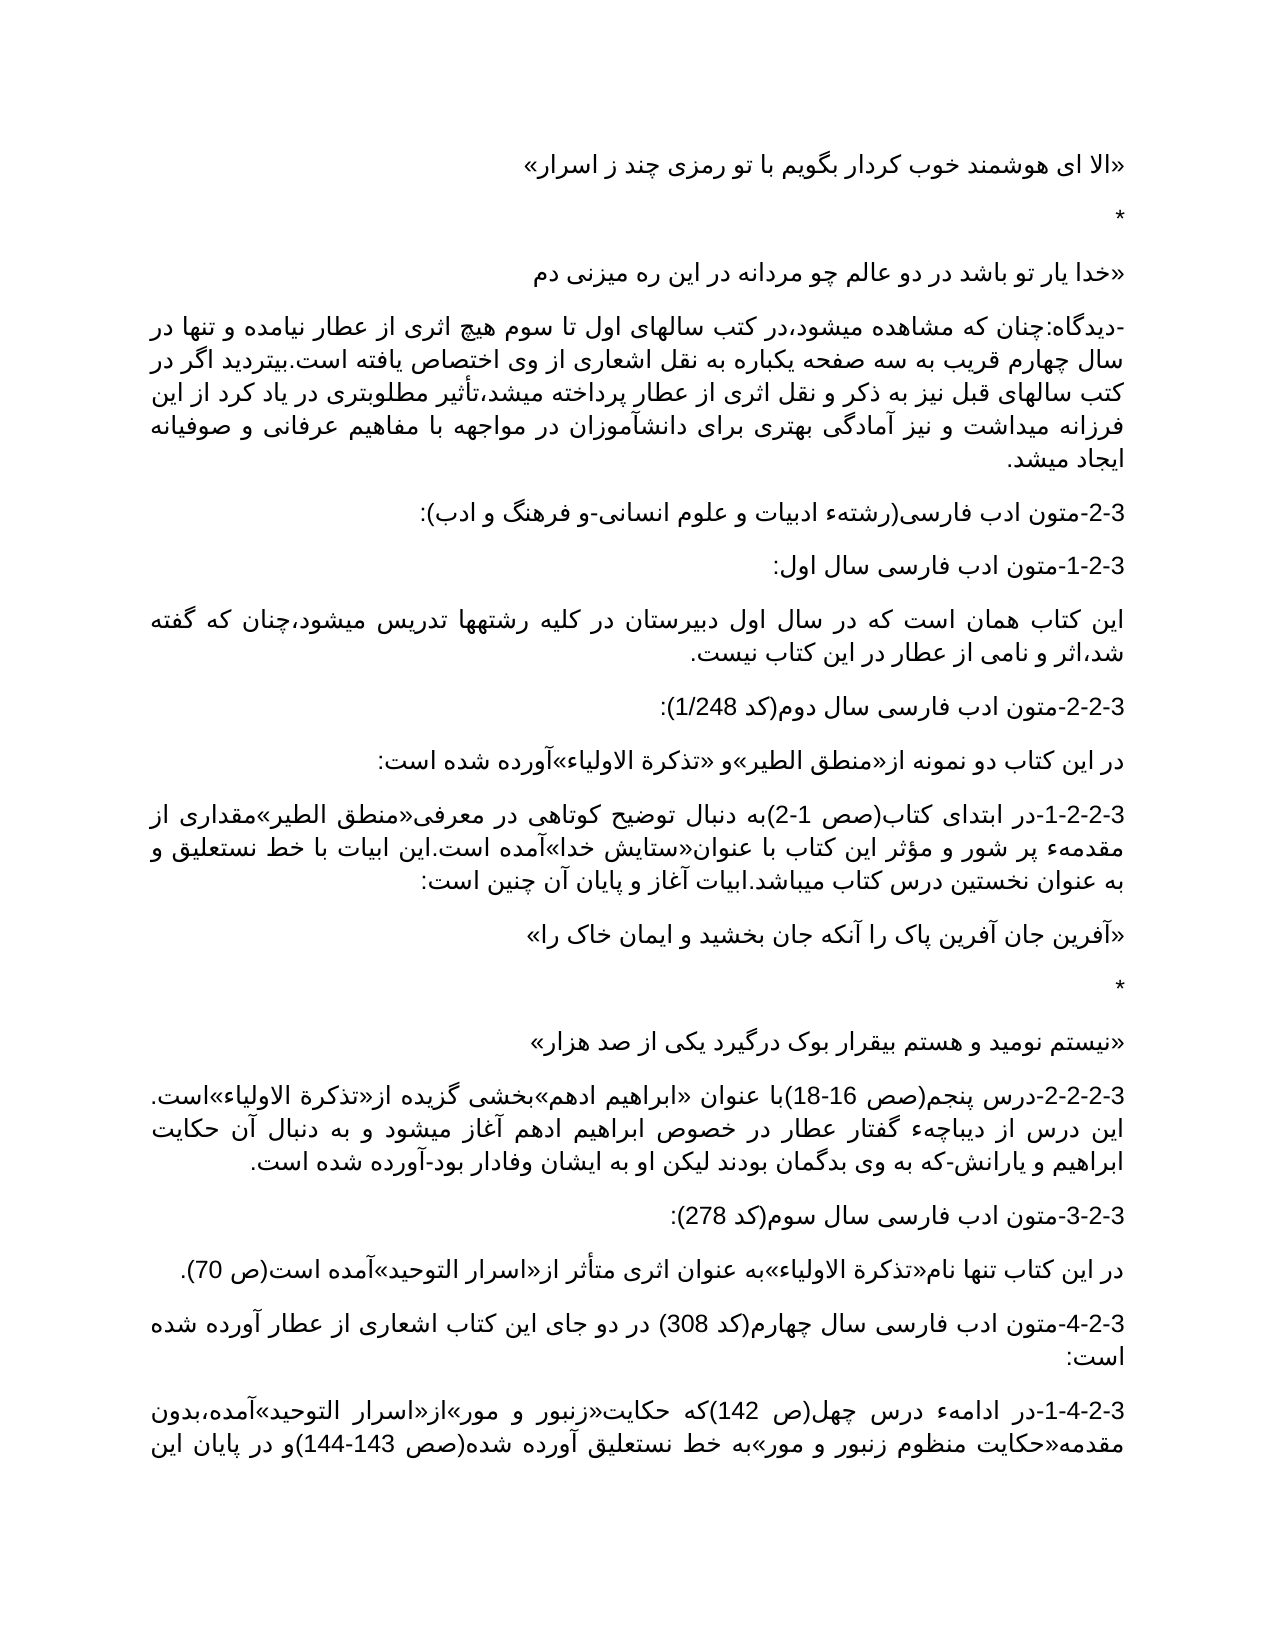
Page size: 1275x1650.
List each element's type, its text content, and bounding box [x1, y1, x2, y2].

text 4-2-3-متون ادب فارسی سال چهارم(کد 308) در دو جای این کتاب اشعاری از عطار آورده شده است: [150, 1309, 1125, 1371]
text «نیستم نومید و هستم بی‏قرار بوک درگیرد یکی از صد هزار» [150, 1027, 1125, 1056]
text در این کتاب تنها نام«تذکرة الاولیاء»به عنوان اثری‏ متأثر از«اسرار التوحید»آمده است(ص 70). [150, 1255, 1125, 1284]
text 1-2-2-3-در ابتدای کتاب(صص 1-2)به‏ دنبال توضیح کوتاهی در معرفی«منطق الطیر»مقداری‏ از مقدمهء پر شور و مؤثر این کتاب با عنوان«ستایش‏ خدا»آمده است.این ابیات با خط نستعلیق و به عنوان‏ نخستین درس کتاب می‏باشد.ابیات آغاز و پایان آن‏ چنین است: [150, 800, 1125, 894]
text -دیدگاه:چنان که مشاهده می‏شود،در کتب‏ سالهای اول تا سوم هیچ اثری از عطار نیامده و تنها در سال چهارم قریب به سه صفحه یکباره به نقل اشعاری از وی اختصاص یافته است.بی‏تردید اگر در کتب‏ سالهای قبل نیز به ذکر و نقل اثری از عطار پرداخته‏ می‏شد،تأثیر مطلوب‏تری در یاد کرد از این فرزانه‏ می‏داشت و نیز آمادگی بهتری برای دانش‏آموزان در مواجهه با مفاهیم عرفانی و صوفیانه ایجاد می‏شد. [150, 312, 1125, 472]
text این کتاب همان است که در سال اول دبیرستان در کلیه رشته‏ها تدریس می‏شود،چنان که گفته شد،اثر و نامی از عطار در این کتاب نیست. [150, 605, 1125, 667]
text * [150, 204, 1125, 233]
text 2-2-3-متون ادب فارسی سال دوم(کد 1/248): [150, 692, 1125, 721]
text 2-2-2-3-درس پنجم(صص 16-18)با عنوان‏ «ابراهیم ادهم»بخشی گزیده از«تذکرة الاولیاء»است. این درس از دیباچهء گفتار عطار در خصوص ابراهیم‏ ادهم آغاز می‏شود و به دنبال آن حکایت ابراهیم و یارانش-که به وی بدگمان بودند لیکن او به ایشان‏ وفادار بود-آورده شده است. [150, 1081, 1125, 1176]
text 1-2-3-متون ادب فارسی سال اول: [150, 551, 1125, 580]
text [150, 1396, 1125, 1457]
text * [150, 973, 1125, 1002]
text 2-3-متون ادب فارسی(رشتهء ادبیات و علوم‏ انسانی-و فرهنگ و ادب): [150, 497, 1125, 526]
text «آفرین جان آفرین پاک را آنکه جان بخشید و ایمان خاک را» [150, 920, 1125, 948]
text «خدا یار تو باشد در دو عالم‏ چو مردانه در این ره می‏زنی دم [150, 258, 1125, 286]
text «الا ای هوشمند خوب کردار بگویم با تو رمزی چند ز اسرار» [150, 150, 1125, 179]
text در این کتاب دو نمونه از«منطق الطیر»و «تذکرة الاولیاء»آورده شده است: [150, 746, 1125, 775]
text 3-2-3-متون ادب فارسی سال سوم(کد 278): [150, 1201, 1125, 1230]
